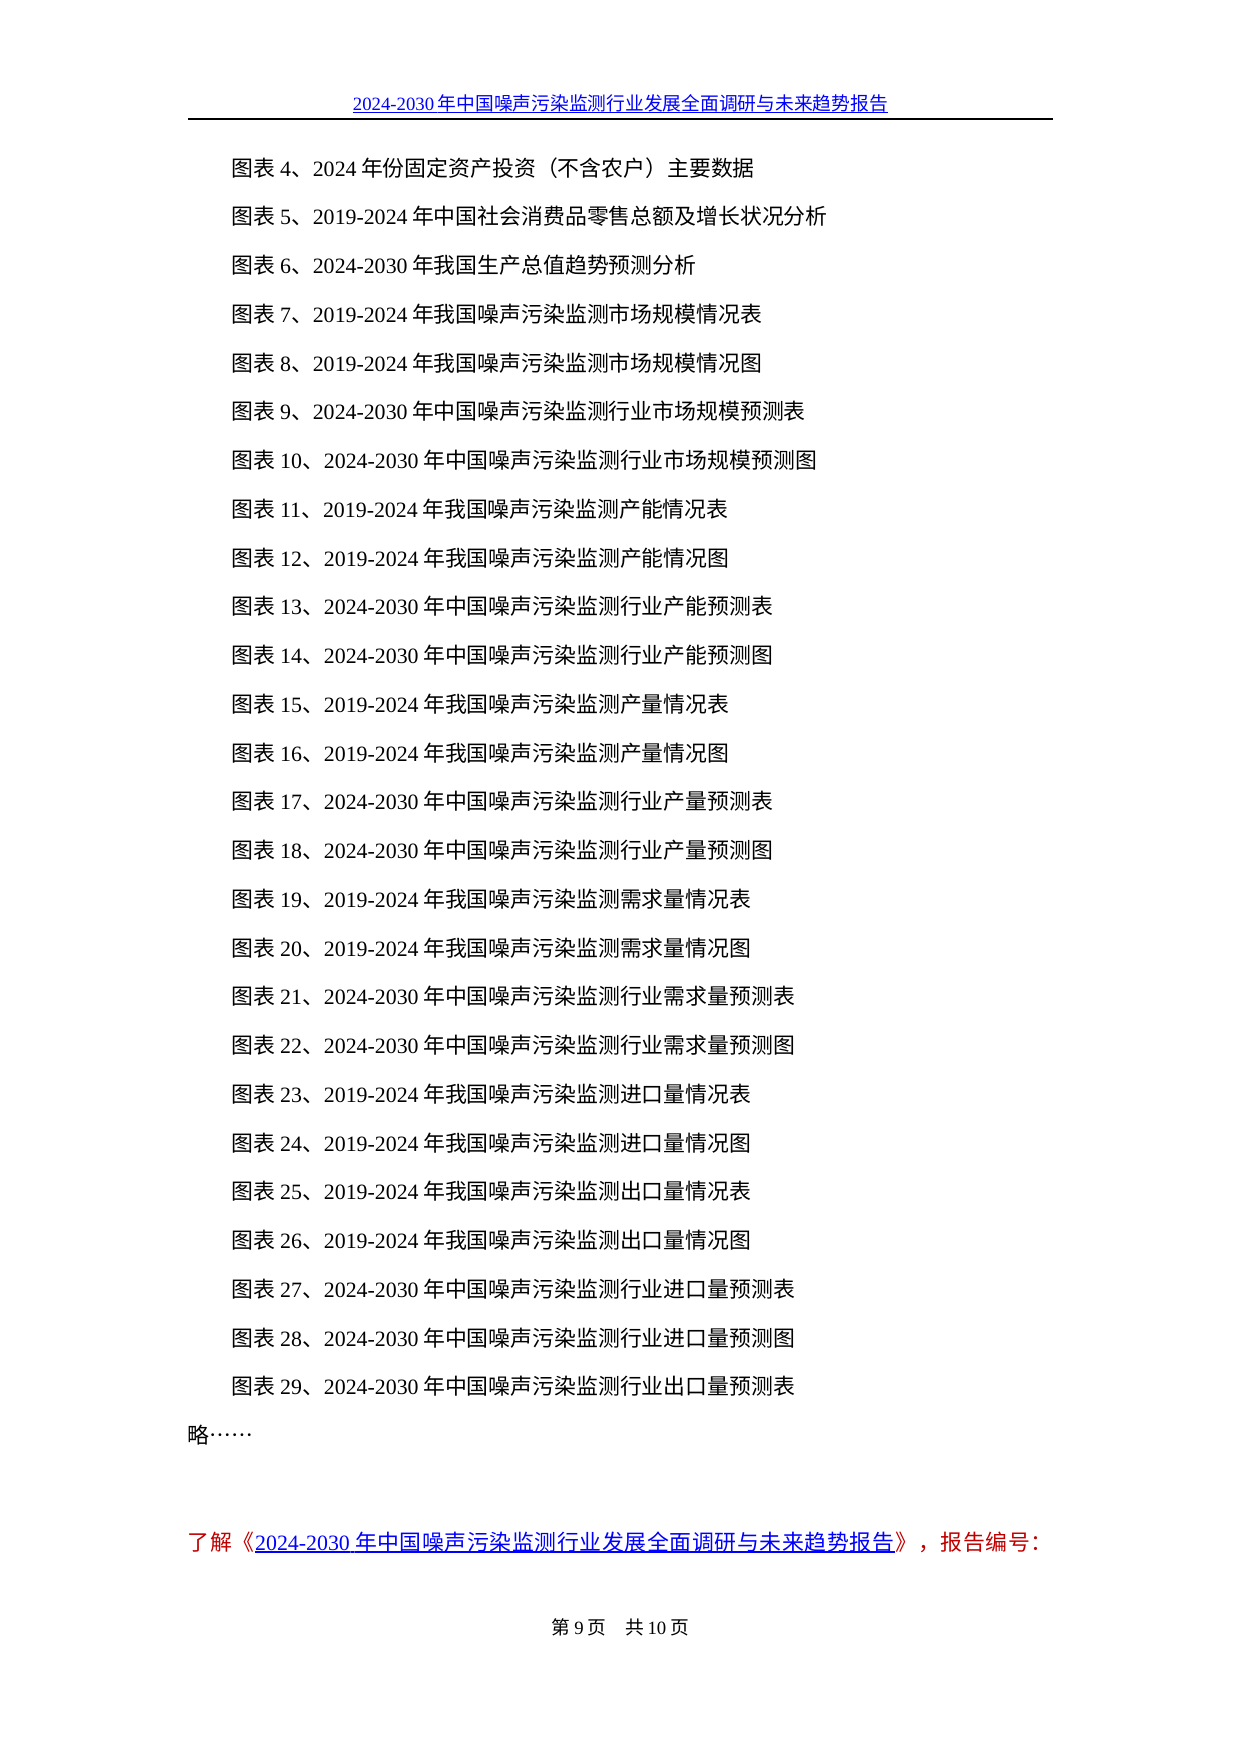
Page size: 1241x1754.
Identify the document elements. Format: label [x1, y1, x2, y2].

text [187, 1524, 1053, 1557]
text [187, 150, 1053, 1450]
